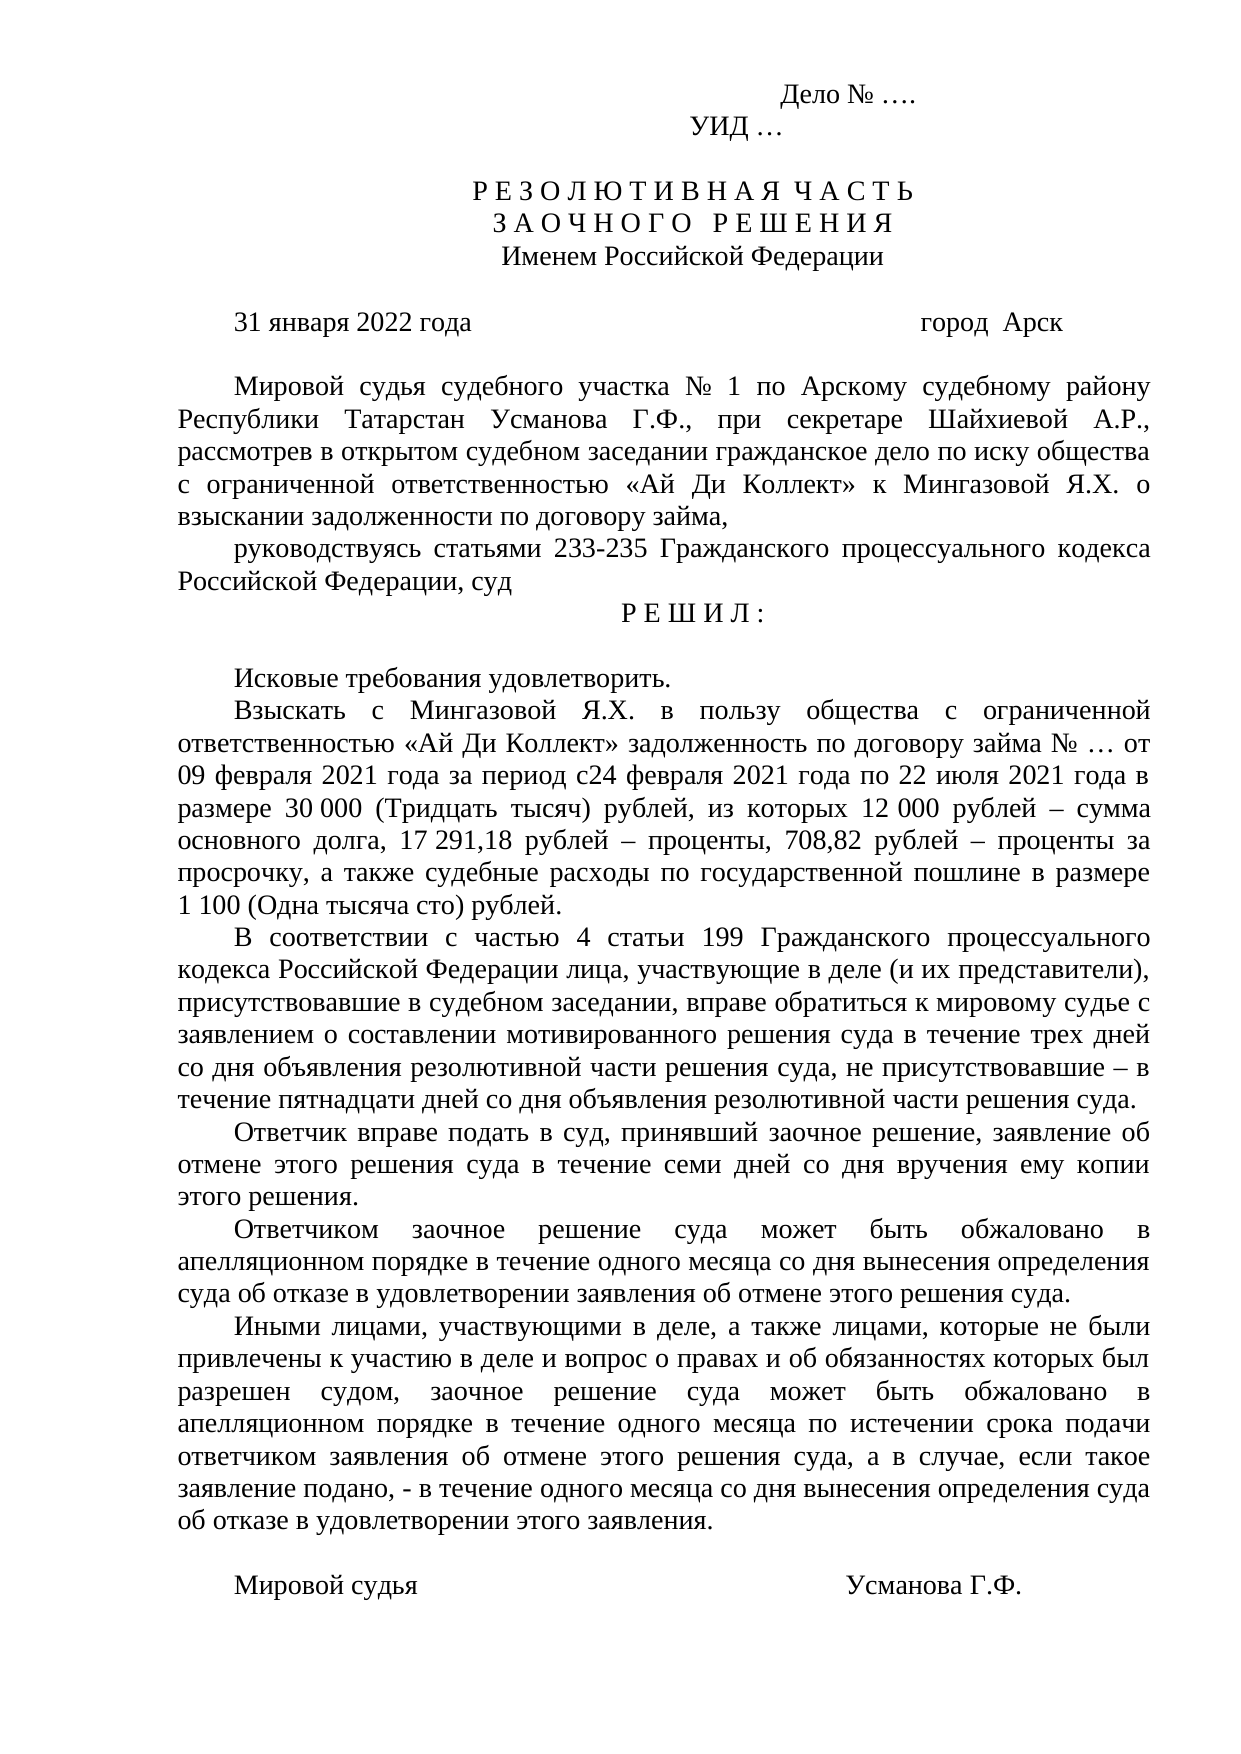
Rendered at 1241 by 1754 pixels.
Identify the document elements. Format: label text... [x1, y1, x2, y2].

text Дело № …. [177, 77, 1152, 109]
text руководствуясь статьями 233-235 Гражданского процессуального кодекса Российской Федерации, суд [177, 531, 1152, 596]
subtitle 31 января 2022 года город Арск [177, 305, 1152, 337]
text Мировой судья Усманова Г.Ф. [177, 1568, 1152, 1601]
text Р Е З О Л Ю Т И В Н А Я Ч А С Т Ь [177, 174, 1152, 206]
text Ответчиком заочное решение суда может быть обжаловано в апелляционном порядке в течение одного месяца со дня вынесения определения суда об отказе в удовлетворении заявления об отмене этого решения суда. [177, 1212, 1152, 1309]
text Взыскать с Мингазовой Я.Х. в пользу общества с ограниченной ответственностью «Ай Ди Коллект» задолженность по договору займа № … от 09 февраля 2021 года за период с24 февраля 2021 года по 22 июля 2021 года в размере 30 000 (Тридцать тысяч) рублей, из которых 12 000 рублей – сумма основного долга, 17 291,18 рублей – проценты, 708,82 рублей – проценты за просрочку, а также судебные расходы по государственной пошлине в размере 1 100 (Одна тысяча сто) рублей. [177, 693, 1152, 920]
text Мировой судья судебного участка № 1 по Арскому судебному району Республики Татарстан Усманова Г.Ф., при секретаре Шайхиевой А.Р., рассмотрев в открытом судебном заседании гражданское дело по иску общества с ограниченной ответственностью «Ай Ди Коллект» к Мингазовой Я.Х. о взыскании задолженности по договору займа, [177, 369, 1152, 531]
text З А О Ч Н О Г О Р Е Ш Е Н И Я [177, 206, 1152, 239]
text УИД … [177, 109, 1152, 142]
text Иными лицами, участвующими в деле, а также лицами, которые не были привлечены к участию в деле и вопрос о правах и об обязанностях которых был разрешен судом, заочное решение суда может быть обжаловано в апелляционном порядке в течение одного месяца по истечении срока подачи ответчиком заявления об отмене этого решения суда, а в случае, если такое заявление подано, - в течение одного месяца со дня вынесения определения суда об отказе в удовлетворении этого заявления. [177, 1309, 1152, 1536]
text Р Е Ш И Л : [177, 596, 1152, 629]
text В соответствии с частью 4 статьи 199 Гражданского процессуального кодекса Российской Федерации лица, участвующие в деле (и их представители), присутствовавшие в судебном заседании, вправе обратиться к мировому судье с заявлением о составлении мотивированного решения суда в течение трех дней со дня объявления резолютивной части решения суда, не присутствовавшие – в течение пятнадцати дней со дня объявления резолютивной части решения суда. [177, 920, 1152, 1114]
text Именем Российской Федерации [177, 239, 1152, 271]
text Исковые требования удовлетворить. [177, 661, 1152, 693]
text Ответчик вправе подать в суд, принявший заочное решение, заявление об отмене этого решения суда в течение семи дней со дня вручения ему копии этого решения. [177, 1114, 1152, 1212]
